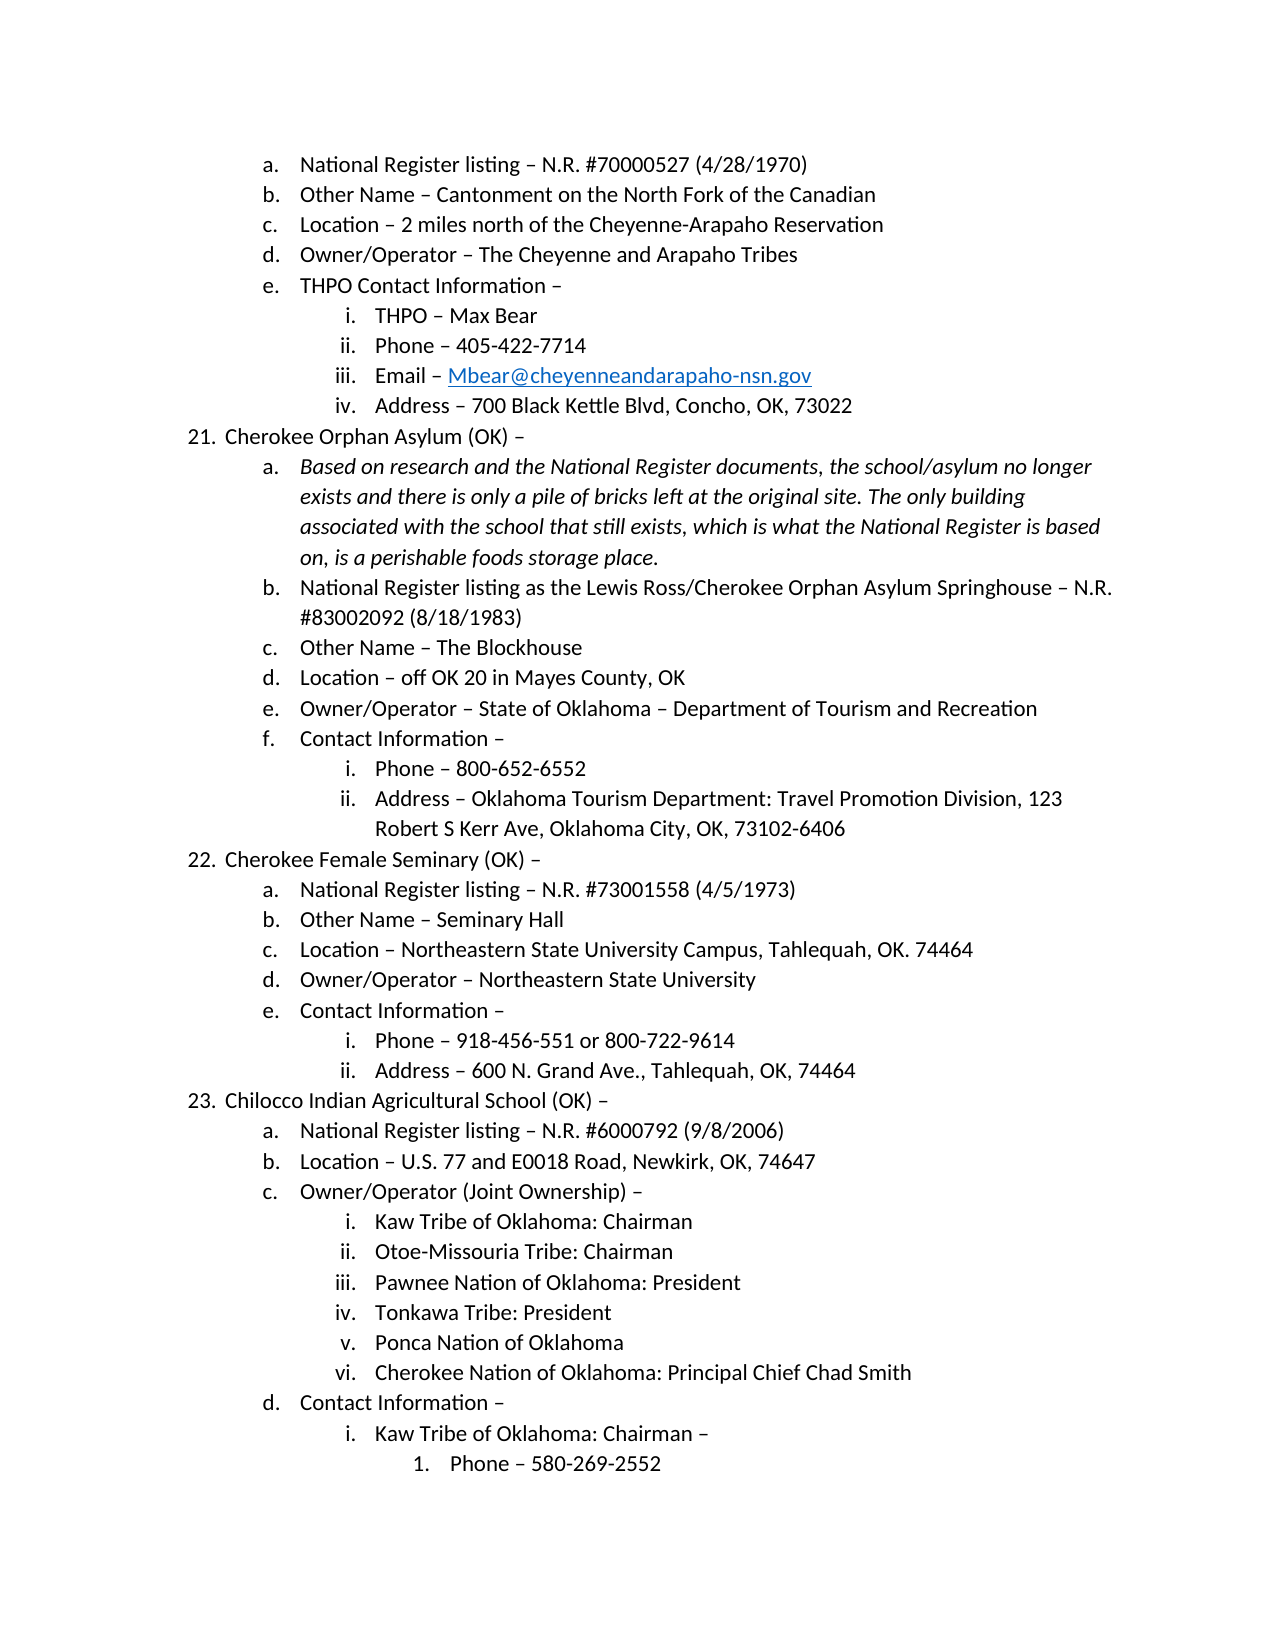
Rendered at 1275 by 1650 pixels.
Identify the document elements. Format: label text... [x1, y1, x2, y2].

list Owner/Operator – State of Oklahoma – Department of Tourism and Recreation [262, 694, 1125, 722]
list Kaw Tribe of Oklahoma: Chairman [356, 1207, 1125, 1235]
list Other Name – Cantonment on the North Fork of the Canadian [262, 180, 1125, 208]
list Phone – 918-456-551 or 800-722-9614 [356, 1026, 1125, 1054]
list Contact Information – [262, 1388, 1125, 1417]
list Other Name – Seminary Hall [262, 905, 1125, 933]
list Based on research and the National Register documents, the school/asylum no longer exists and there is only a pile of bricks left at the original site. The only building associated with the school that still exists, which is what the National Register is based on, is a perishable foods storage place. [262, 452, 1125, 571]
list Kaw Tribe of Oklahoma: Chairman – [356, 1419, 1125, 1447]
list Owner/Operator – The Cheyenne and Arapaho Tribes [262, 241, 1125, 269]
list Address – Oklahoma Tourism Department: Travel Promotion Division, 123 Robert S Kerr Ave, Oklahoma City, OK, 73102-6406 [356, 784, 1125, 843]
list Chilocco Indian Agricultural School (OK) – [187, 1086, 1125, 1114]
list Phone – 405-422-7714 [356, 331, 1125, 359]
list Cherokee Nation of Oklahoma: Principal Chief Chad Smith [356, 1358, 1125, 1386]
list Contact Information – [262, 996, 1125, 1024]
list Address – 600 N. Grand Ave., Tahlequah, OK, 74464 [356, 1056, 1125, 1084]
list Owner/Operator (Joint Ownership) – [262, 1177, 1125, 1205]
list THPO Contact Information – [262, 271, 1125, 299]
list Phone – 800-652-6552 [356, 754, 1125, 782]
list Phone – 580-269-2552 [412, 1449, 1125, 1477]
list Tonkawa Tribe: President [356, 1298, 1125, 1326]
list Otoe-Missouria Tribe: Chairman [356, 1237, 1125, 1266]
list Location – 2 miles north of the Cheyenne-Arapaho Reservation [262, 210, 1125, 238]
list Location – Northeastern State University Campus, Tahlequah, OK. 74464 [262, 935, 1125, 963]
list National Register listing – N.R. #73001558 (4/5/1973) [262, 875, 1125, 903]
list THPO – Max Bear [356, 301, 1125, 329]
list Ponca Nation of Oklahoma [356, 1328, 1125, 1356]
list Email – Mbear@cheyenneandarapaho-nsn.gov [356, 361, 1125, 389]
list National Register listing – N.R. #70000527 (4/28/1970) [262, 150, 1125, 178]
list National Register listing – N.R. #6000792 (9/8/2006) [262, 1117, 1125, 1145]
list Owner/Operator – Northeastern State University [262, 966, 1125, 994]
list Cherokee Orphan Asylum (OK) – [187, 422, 1125, 450]
list Other Name – The Blockhouse [262, 633, 1125, 661]
list Address – 700 Black Kettle Blvd, Concho, OK, 73022 [356, 392, 1125, 420]
list Cherokee Female Seminary (OK) – [187, 845, 1125, 873]
list Location – off OK 20 in Mayes County, OK [262, 663, 1125, 692]
list Pawnee Nation of Oklahoma: President [356, 1268, 1125, 1296]
list Location – U.S. 77 and E0018 Road, Newkirk, OK, 74647 [262, 1147, 1125, 1175]
list Contact Information – [262, 724, 1125, 752]
list National Register listing as the Lewis Ross/Cherokee Orphan Asylum Springhouse – N.R. #83002092 (8/18/1983) [262, 573, 1125, 631]
